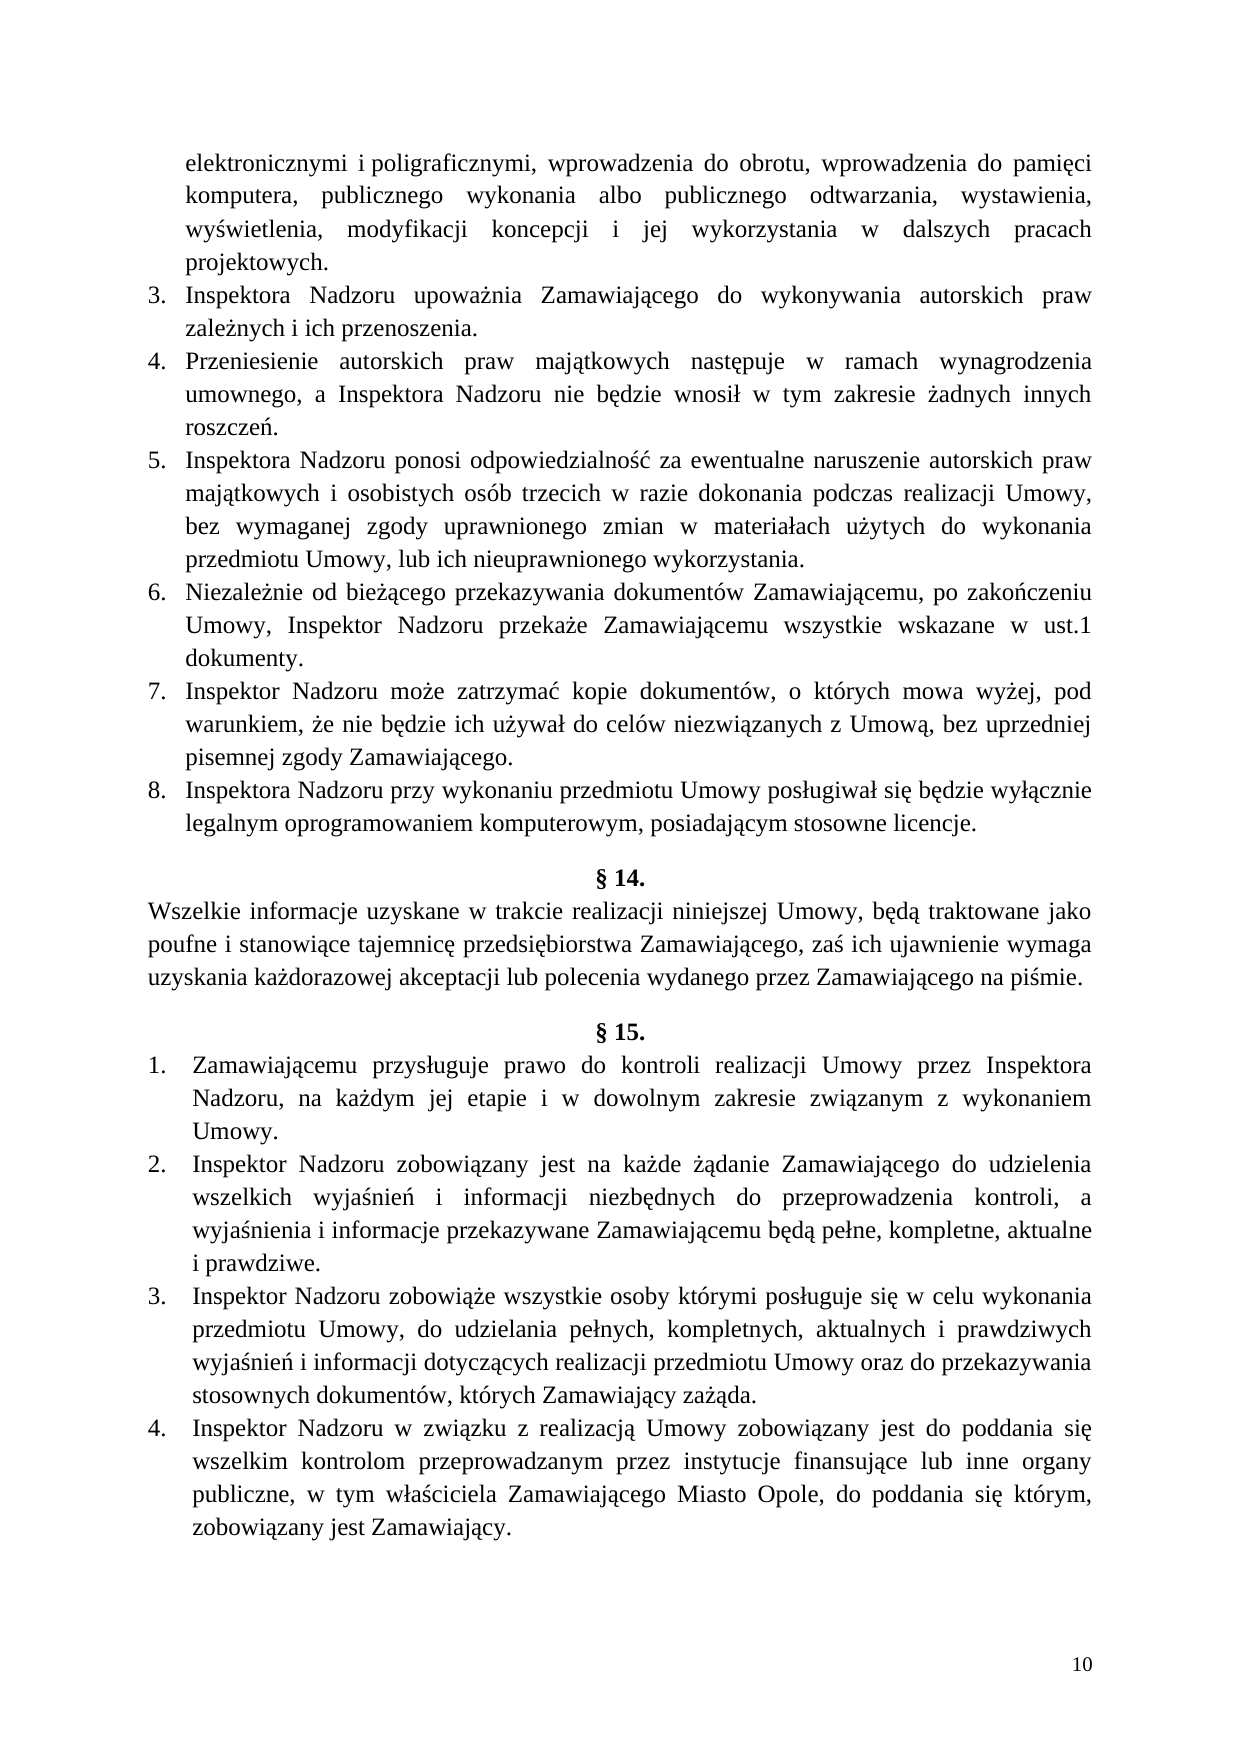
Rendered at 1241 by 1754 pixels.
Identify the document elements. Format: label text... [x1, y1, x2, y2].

text § 15. [148, 1017, 1093, 1046]
list Niezależnie od bieżącego przekazywania dokumentów Zamawiającemu, po zakończeniu Umowy, Inspektor Nadzoru przekaże Zamawiającemu wszystkie wskazane w ust.1 dokumenty. [148, 577, 1093, 672]
list Inspektora Nadzoru upoważnia Zamawiającego do wykonywania autorskich praw zależnych i ich przenoszenia. [148, 280, 1093, 341]
list Inspektor Nadzoru może zatrzymać kopie dokumentów, o których mowa wyżej, pod warunkiem, że nie będzie ich używał do celów niezwiązanych z Umową, bez uprzedniej pisemnej zgody Zamawiającego. [148, 676, 1093, 771]
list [148, 148, 1093, 275]
list Inspektor Nadzoru w związku z realizacją Umowy zobowiązany jest do poddania się wszelkim kontrolom przeprowadzanym przez instytucje finansujące lub inne organy publiczne, w tym właściciela Zamawiającego Miasto Opole, do poddania się którym, zobowiązany jest Zamawiający. [148, 1413, 1093, 1541]
list Inspektora Nadzoru ponosi odpowiedzialność za ewentualne naruszenie autorskich praw majątkowych i osobistych osób trzecich w razie dokonania podczas realizacji Umowy, bez wymaganej zgody uprawnionego zmian w materiałach użytych do wykonania przedmiotu Umowy, lub ich nieuprawnionego wykorzystania. [148, 445, 1093, 573]
text § 14. [148, 863, 1093, 892]
list Inspektor Nadzoru zobowiązany jest na każde żądanie Zamawiającego do udzielenia wszelkich wyjaśnień i informacji niezbędnych do przeprowadzenia kontroli, a wyjaśnienia i informacje przekazywane Zamawiającemu będą pełne, kompletne, aktualne i prawdziwe. [148, 1149, 1093, 1277]
list Zamawiającemu przysługuje prawo do kontroli realizacji Umowy przez Inspektora Nadzoru, na każdym jej etapie i w dowolnym zakresie związanym z wykonaniem Umowy. [148, 1050, 1093, 1145]
list Inspektora Nadzoru przy wykonaniu przedmiotu Umowy posługiwał się będzie wyłącznie legalnym oprogramowaniem komputerowym, posiadającym stosowne licencje. [148, 775, 1093, 837]
text Wszelkie informacje uzyskane w trakcie realizacji niniejszej Umowy, będą traktowane jako poufne i stanowiące tajemnicę przedsiębiorstwa Zamawiającego, zaś ich ujawnienie wymaga uzyskania każdorazowej akceptacji lub polecenia wydanego przez Zamawiającego na piśmie. [148, 896, 1093, 991]
list Inspektor Nadzoru zobowiąże wszystkie osoby którymi posługuje się w celu wykonania przedmiotu Umowy, do udzielania pełnych, kompletnych, aktualnych i prawdziwych wyjaśnień i informacji dotyczących realizacji przedmiotu Umowy oraz do przekazywania stosownych dokumentów, których Zamawiający zażąda. [148, 1281, 1093, 1409]
list Przeniesienie autorskich praw majątkowych następuje w ramach wynagrodzenia umownego, a Inspektora Nadzoru nie będzie wnosił w tym zakresie żadnych innych roszczeń. [148, 346, 1093, 441]
